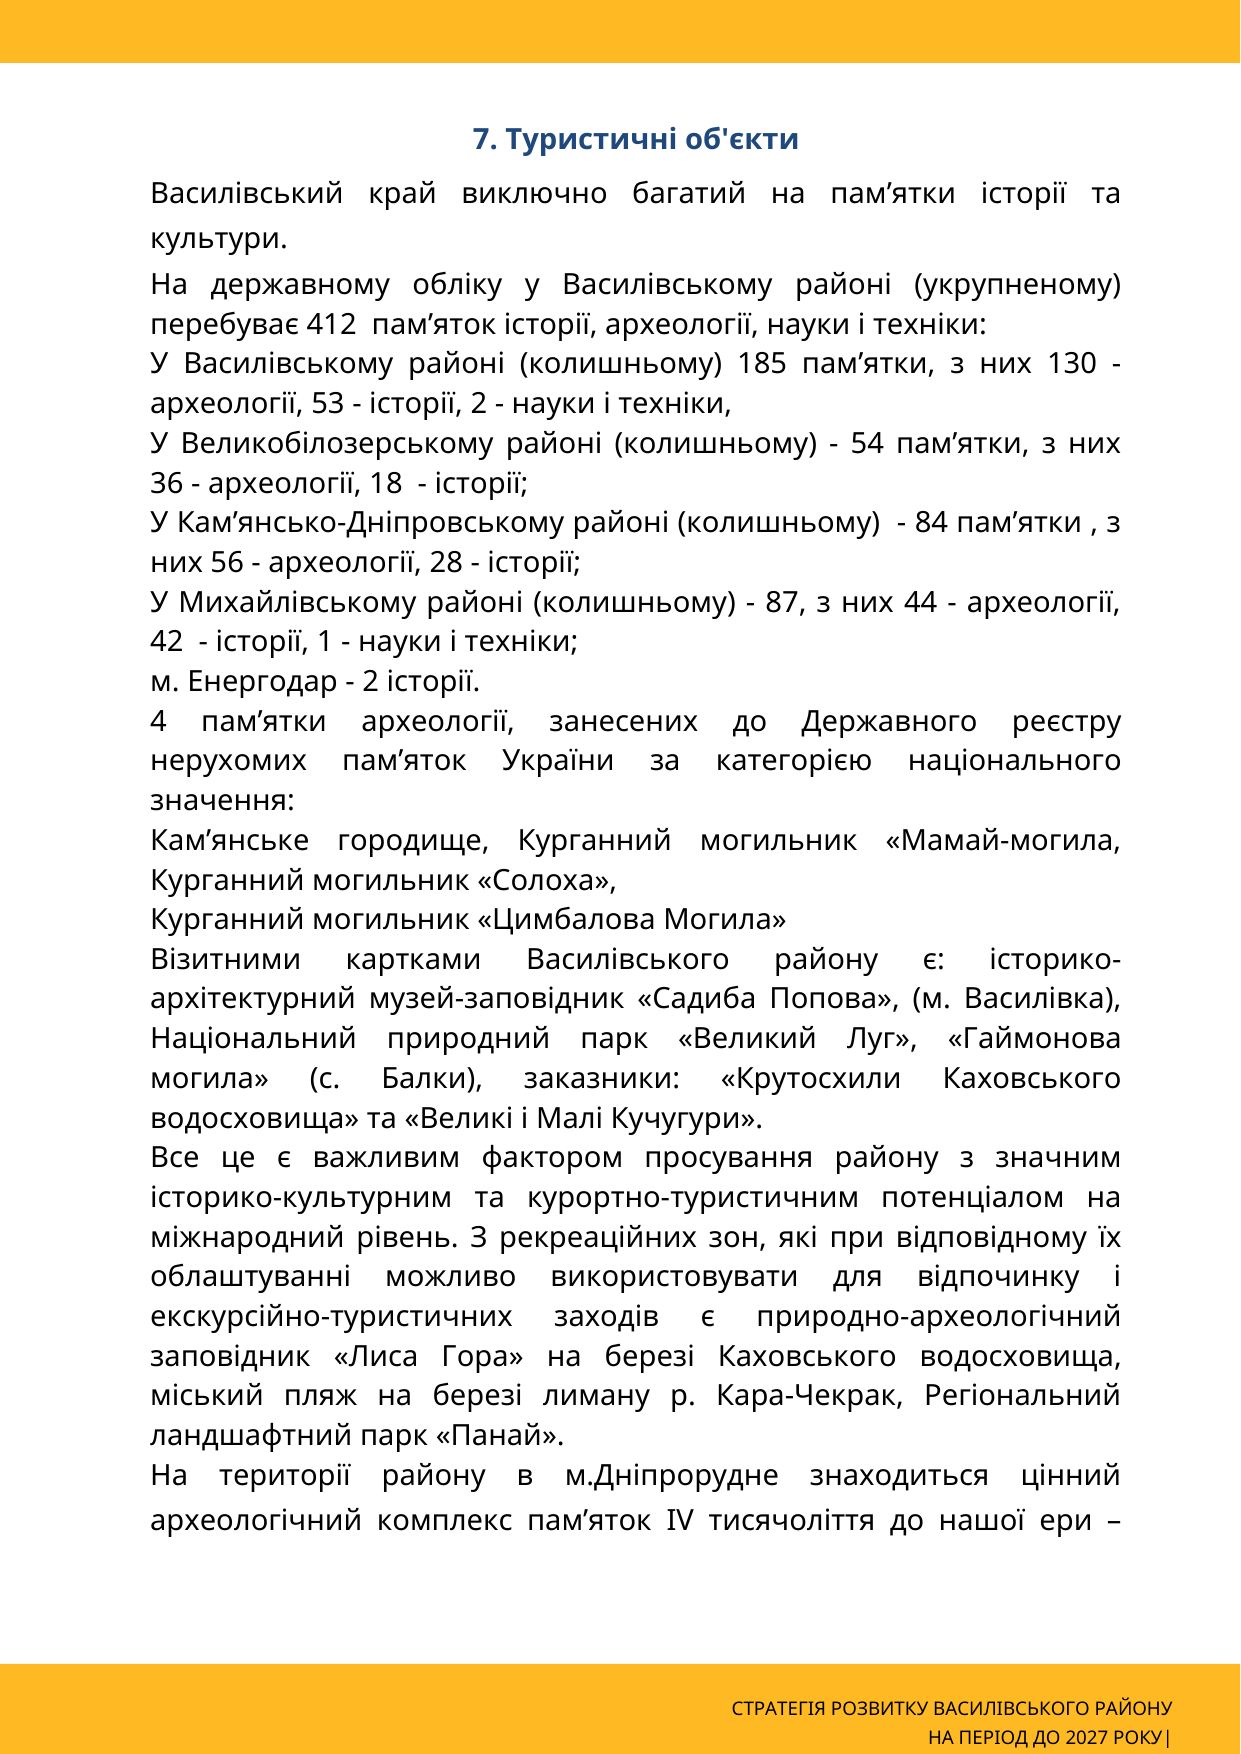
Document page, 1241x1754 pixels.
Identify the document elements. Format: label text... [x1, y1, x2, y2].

text Василівський край виключно багатий на пам’ятки історії та культури. [150, 172, 1122, 257]
text Візитними картками Василівського району є: історико-архітектурний музей-заповідник «Садиба Попова», (м. Василівка), Національний природний парк «Великий Луг», «Гаймонова могила» (с. Балки), заказники: «Крутосхили Каховського водосховища» та «Великі і Малі Кучугури». [150, 938, 1122, 1137]
text Все це є важливим фактором просування району з значним історико-культурним та курортно-туристичним потенціалом на міжнародний рівень. З рекреаційних зон, які при відповідному їх облаштуванні можливо використовувати для відпочинку і екскурсійно-туристичних заходів є природно-археологічний заповідник «Лиса Гора» на березі Каховського водосховища, міський пляж на березі лиману р. Кара-Чекрак, Регіональний ландшафтний парк «Панай». [150, 1137, 1122, 1454]
text У Михайлівському районі (колишньому) - 87, з них 44 - археології, 42 - історії, 1 - науки і техніки; [150, 581, 1122, 660]
text У Василівському районі (колишньому) 185 пам’ятки, з них 130 - археології, 53 - історії, 2 - науки і техніки, [150, 343, 1122, 422]
text На державному обліку у Василівському районі (укрупненому) перебуває 412 пам’яток історії, археології, науки і техніки: [150, 263, 1122, 343]
text У Великобілозерському районі (колишньому) - 54 пам’ятки, з них 36 - археології, 18 - історії; [150, 422, 1122, 502]
text У Кам’янсько-Дніпровському районі (колишньому) - 84 пам’ятки , з них 56 - археології, 28 - історії; [150, 502, 1122, 581]
text 4 пам’ятки археології, занесених до Державного реєстру нерухомих пам’яток України за категорією національного значення: [150, 700, 1122, 819]
text м. Енергодар - 2 історії. [150, 660, 1122, 700]
subtitle 7. Туристичні об'єкти [150, 118, 1122, 158]
text Курганний могильник «Цимбалова Могила» [150, 898, 1122, 938]
text Кам’янське городище, Курганний могильник «Мамай-могила, Курганний могильник «Солоха», [150, 819, 1122, 898]
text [150, 1454, 1122, 1539]
